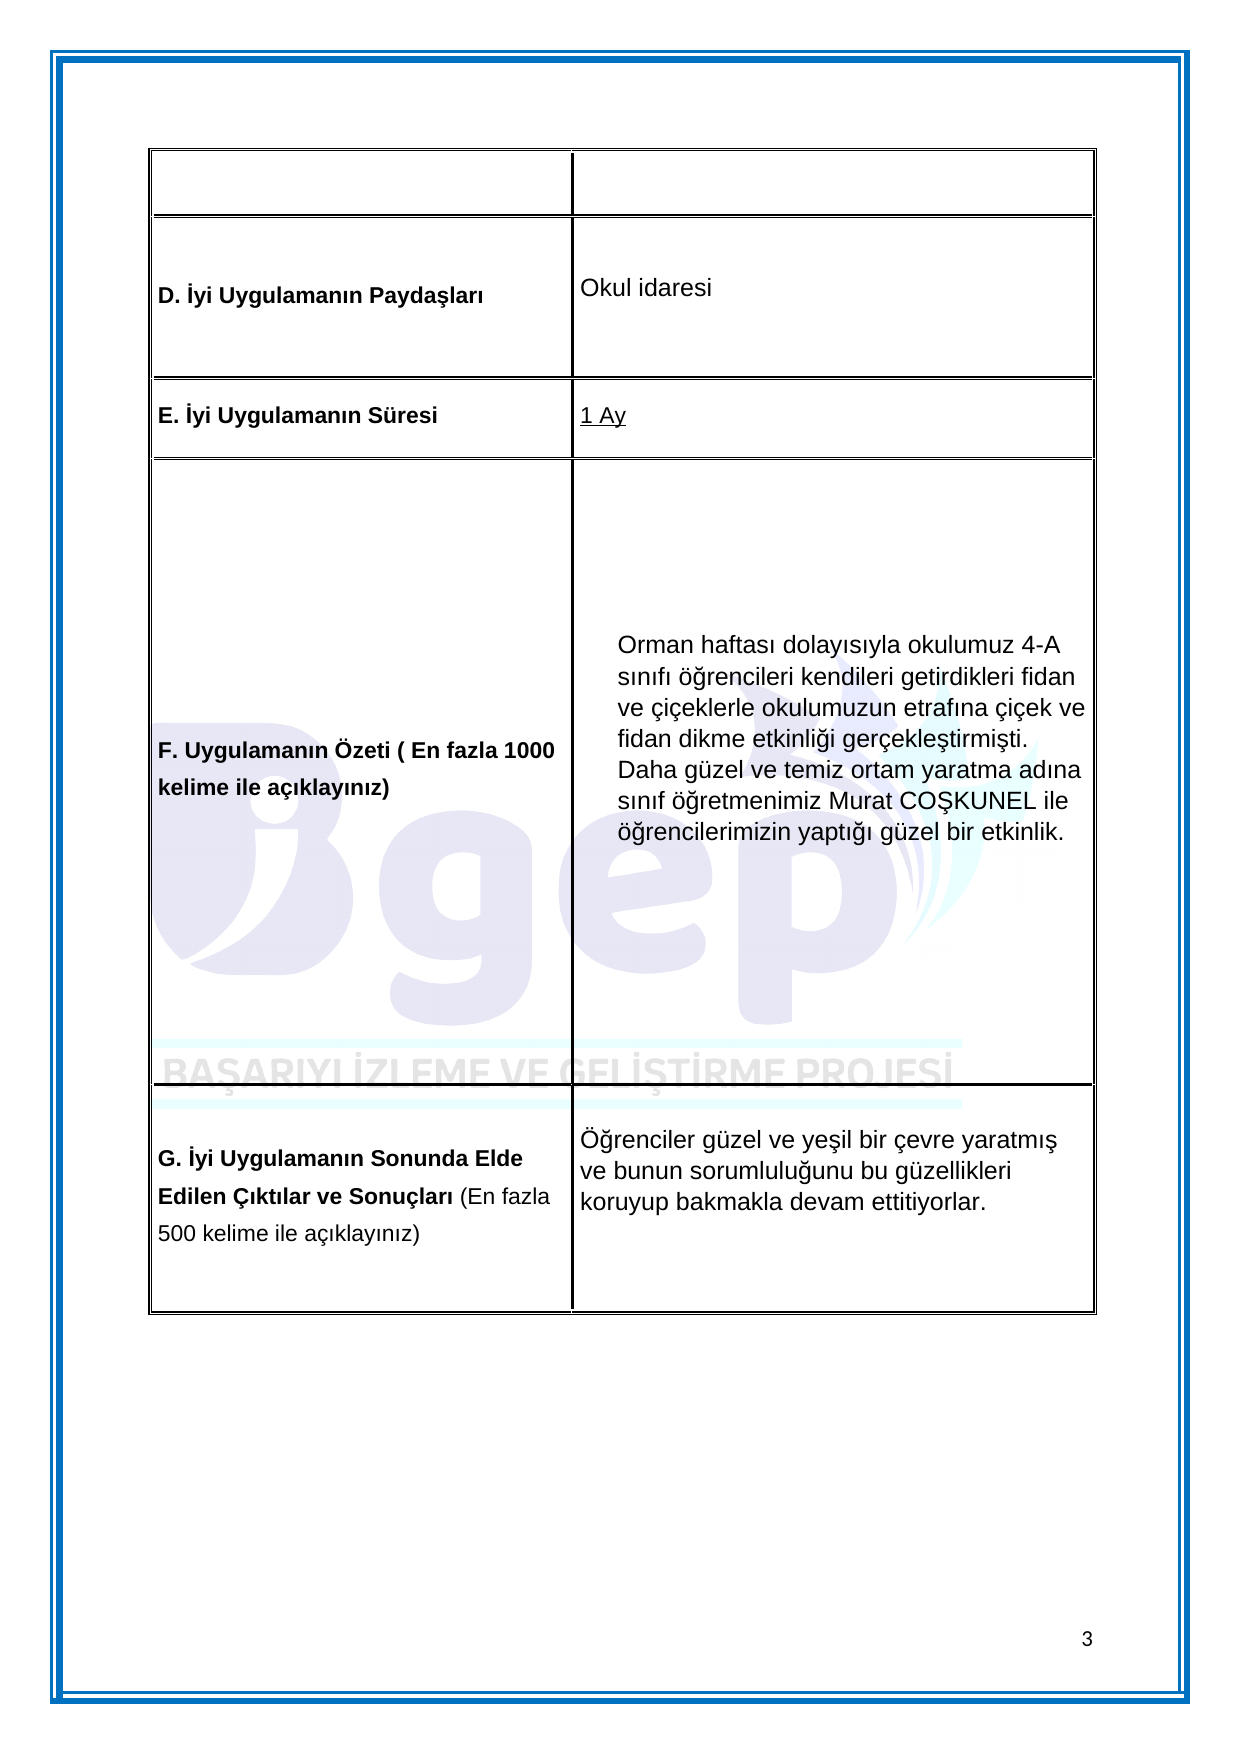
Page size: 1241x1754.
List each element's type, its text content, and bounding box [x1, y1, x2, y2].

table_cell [150, 149, 572, 214]
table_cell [572, 151, 1093, 214]
table_cell Okul idaresi [574, 214, 1094, 376]
table_cell F. Uygulamanın Özeti ( En fazla 1000 kelime ile açıklayınız) [152, 456, 571, 1083]
table_cell E. İyi Uygulamanın Süresi [152, 376, 571, 456]
table_cell Orman haftası dolayısıyla okulumuz 4-A sınıfı öğrencileri kendileri getirdikleri fidan ve çiçeklerle okulumuzun etrafına çiçek ve fidan dikme etkinliği gerçekleştirmişti. Daha güzel ve temiz ortam yaratma adına sınıf öğretmenimiz Murat COŞKUNEL ile öğrencilerimizin yaptığı güzel bir etkinlik. [574, 456, 1094, 1083]
table_cell G. İyi Uygulamanın Sonunda Elde Edilen Çıktılar ve Sonuçları (En fazla 500 kelime ile açıklayınız) [150, 1083, 572, 1311]
table_cell D. İyi Uygulamanın Paydaşları [152, 214, 571, 376]
table_cell Öğrenciler güzel ve yeşil bir çevre yaratmış ve bunun sorumluluğunu bu güzellikleri koruyup bakmakla devam ettitiyorlar. [572, 1083, 1095, 1311]
table_cell 1 Ay [574, 376, 1094, 456]
